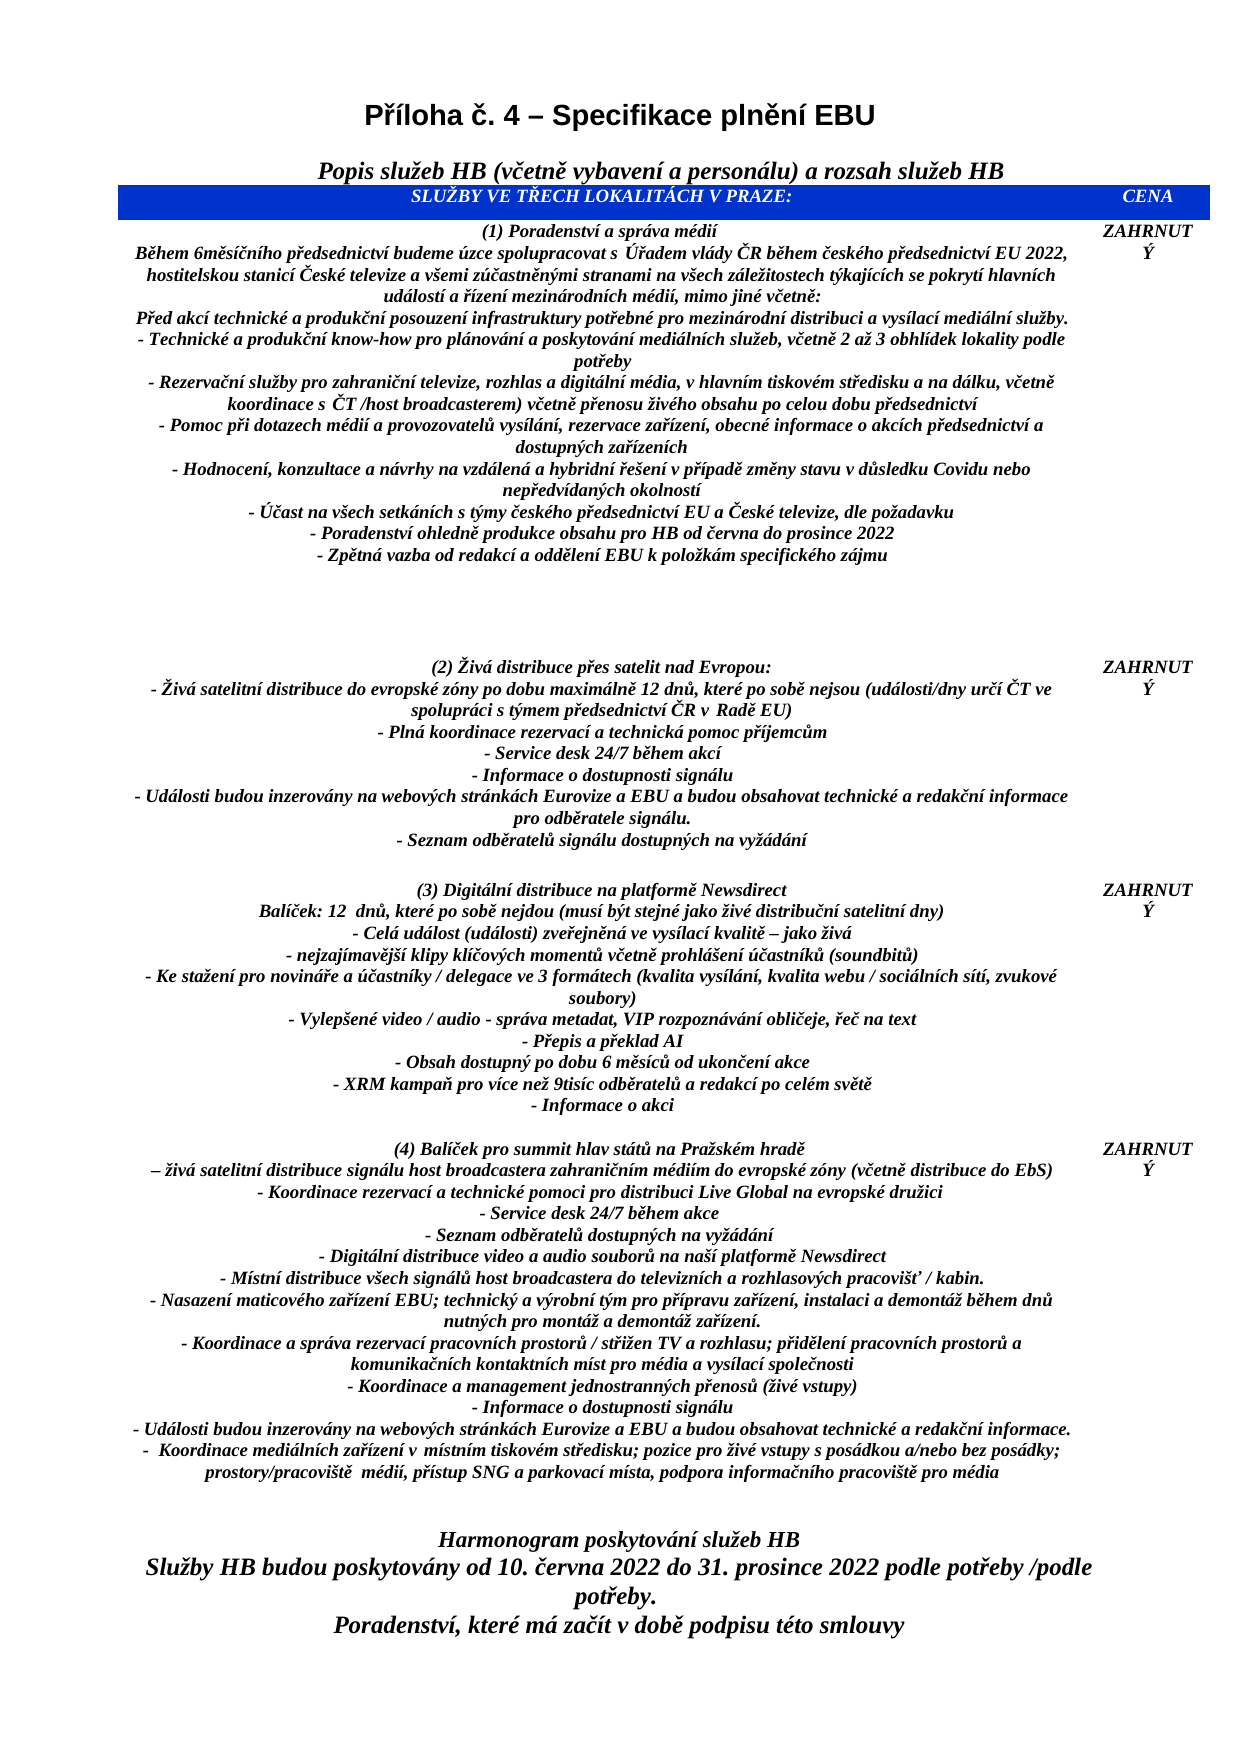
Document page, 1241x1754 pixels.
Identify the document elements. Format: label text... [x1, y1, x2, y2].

table_header SLUŽBY VE TŘECH LOKALITÁCH V PRAZE: [118, 185, 1087, 220]
table_cell ZAHRNUTÝ [1087, 879, 1210, 1137]
text Služby HB budou poskytovány od 10. června 2022 do 31. prosince 2022 podle potřeby /podle potřeby. Poradenství, které má začít v době podpisu této smlouvy [118, 1552, 1122, 1638]
table_cell (4) Balíček pro summit hlav států na Pražském hradě – živá satelitní distribuce signálu host broadcastera zahraničním médiím do evropské zóny (včetně distribuce do EbS) - Koordinace rezervací a technické pomoci pro distribuci Live Global na evropské družici - Service desk 24/7 během akce - Seznam odběratelů dostupných na vyžádání - Digitální distribuce video a audio souborů na naší platformě Newsdirect - Místní distribuce všech signálů host broadcastera do televizních a rozhlasových pracovišť / kabin. - Nasazení maticového zařízení EBU; technický a výrobní tým pro přípravu zařízení, instalaci a demontáž během dnů nutných pro montáž a demontáž zařízení. - Koordinace a správa rezervací pracovních prostorů / střižen TV a rozhlasu; přidělení pracovních prostorů a komunikačních kontaktních míst pro média a vysílací společnosti - Koordinace a management jednostranných přenosů (živé vstupy) - Informace o dostupnosti signálu - Události budou inzerovány na webových stránkách Eurovize a EBU a budou obsahovat technické a redakční informace. - Koordinace mediálních zařízení v místním tiskovém středisku; pozice pro živé vstupy s posádkou a/nebo bez posádky; prostory/pracoviště médií, přístup SNG a parkovací místa, podpora informačního pracoviště pro média [118, 1138, 1087, 1482]
text Příloha č. 4 – Specifikace plnění EBU [118, 98, 1122, 131]
text Harmonogram poskytování služeb HB [118, 1526, 1122, 1552]
table_cell ZAHRNUTÝ [1087, 656, 1210, 879]
table_cell (3) Digitální distribuce na platformě Newsdirect Balíček: 12 dnů, které po sobě nejdou (musí být stejné jako živé distribuční satelitní dny) - Celá událost (události) zveřejněná ve vysílací kvalitě – jako živá - nejzajímavější klipy klíčových momentů včetně prohlášení účastníků (soundbitů) - Ke stažení pro novináře a účastníky / delegace ve 3 formátech (kvalita vysílání, kvalita webu / sociálních sítí, zvukové soubory) - Vylepšené video / audio - správa metadat, VIP rozpoznávání obličeje, řeč na text - Přepis a překlad AI - Obsah dostupný po dobu 6 měsíců od ukončení akce - XRM kampaň pro více než 9tisíc odběratelů a redakcí po celém světě - Informace o akci [118, 879, 1087, 1137]
table_cell ZAHRNUTÝ [1087, 1138, 1210, 1482]
table_cell (2) Živá distribuce přes satelit nad Evropou: - Živá satelitní distribuce do evropské zóny po dobu maximálně 12 dnů, které po sobě nejsou (události/dny určí ČT ve spolupráci s týmem předsednictví ČR v Radě EU) - Plná koordinace rezervací a technická pomoc příjemcům - Service desk 24/7 během akcí - Informace o dostupnosti signálu - Události budou inzerovány na webových stránkách Eurovize a EBU a budou obsahovat technické a redakční informace pro odběratele signálu. - Seznam odběratelů signálu dostupných na vyžádání [118, 656, 1087, 879]
table_header CENA [1087, 185, 1210, 220]
table_cell ZAHRNUTÝ [1087, 220, 1210, 656]
table_cell (1) Poradenství a správa médií Během 6měsíčního předsednictví budeme úzce spolupracovat s Úřadem vlády ČR během českého předsednictví EU 2022, hostitelskou stanicí České televize a všemi zúčastněnými stranami na všech záležitostech týkajících se pokrytí hlavních událostí a řízení mezinárodních médií, mimo jiné včetně: Před akcí technické a produkční posouzení infrastruktury potřebné pro mezinárodní distribuci a vysílací mediální služby. - Technické a produkční know-how pro plánování a poskytování mediálních služeb, včetně 2 až 3 obhlídek lokality podle potřeby - Rezervační služby pro zahraniční televize, rozhlas a digitální média, v hlavním tiskovém středisku a na dálku, včetně koordinace s ČT /host broadcasterem) včetně přenosu živého obsahu po celou dobu předsednictví - Pomoc při dotazech médií a provozovatelů vysílání, rezervace zařízení, obecné informace o akcích předsednictví a dostupných zařízeních - Hodnocení, konzultace a návrhy na vzdálená a hybridní řešení v případě změny stavu v důsledku Covidu nebo nepředvídaných okolností - Účast na všech setkáních s týmy českého předsednictví EU a České televize, dle požadavku - Poradenství ohledně produkce obsahu pro HB od června do prosince 2022 - Zpětná vazba od redakcí a oddělení EBU k položkám specifického zájmu [118, 220, 1087, 656]
text Popis služeb HB (včetně vybavení a personálu) a rozsah služeb HB [202, 156, 1122, 185]
